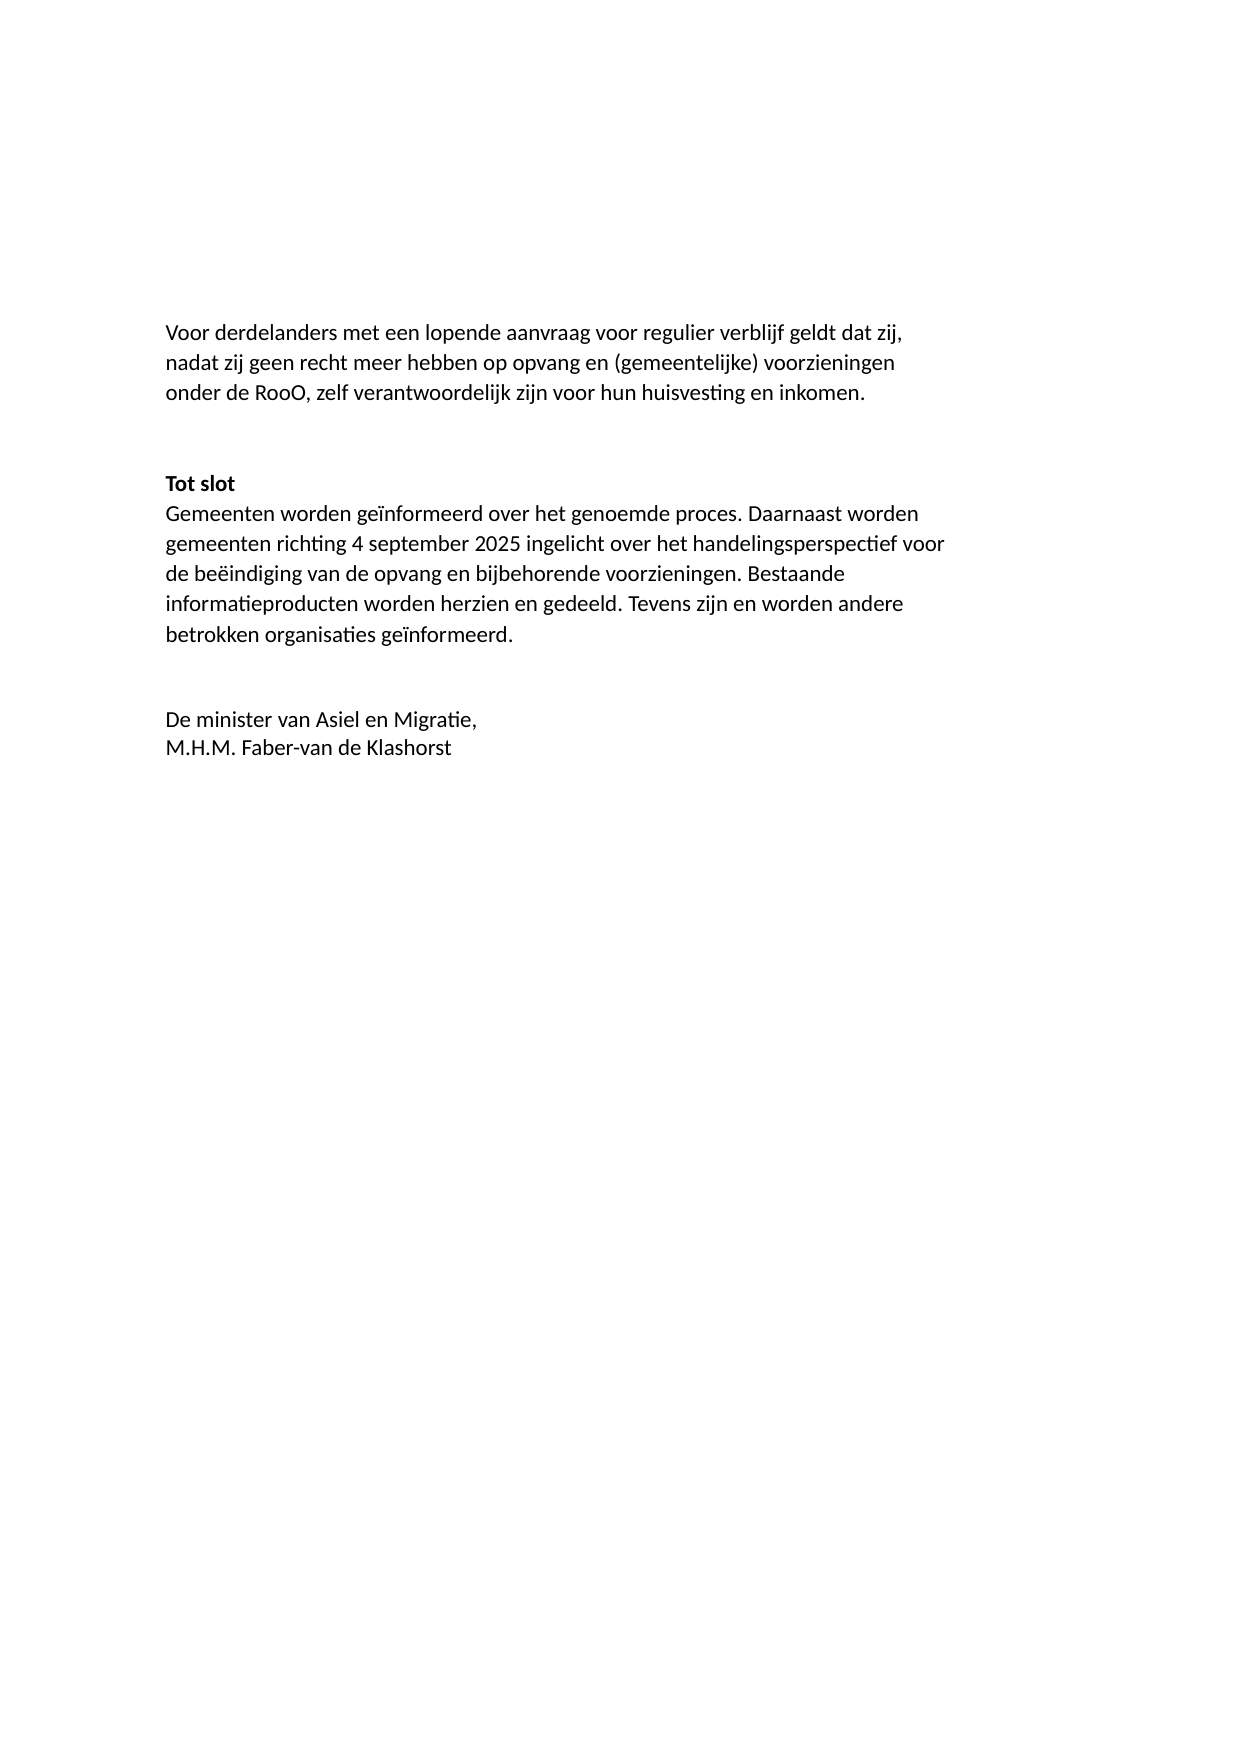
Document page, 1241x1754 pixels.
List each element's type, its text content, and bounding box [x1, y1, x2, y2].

text Gemeenten worden geïnformeerd over het genoemde proces. Daarnaast worden gemeenten richting 4 september 2025 ingelicht over het handelingsperspectief voor de beëindiging van de opvang en bijbehorende voorzieningen. Bestaande informatieproducten worden herzien en gedeeld. Tevens zijn en worden andere betrokken organisaties geïnformeerd. [165, 499, 951, 648]
text Voor derdelanders met een lopende aanvraag voor regulier verblijf geldt dat zij, nadat zij geen recht meer hebben op opvang en (gemeentelijke) voorzieningen onder de RooO, zelf verantwoordelijk zijn voor hun huisvesting en inkomen. [165, 318, 951, 406]
text M.H.M. Faber-van de Klashorst [165, 733, 951, 761]
text De minister van Asiel en Migratie, [165, 705, 951, 733]
text Tot slot [165, 469, 951, 497]
